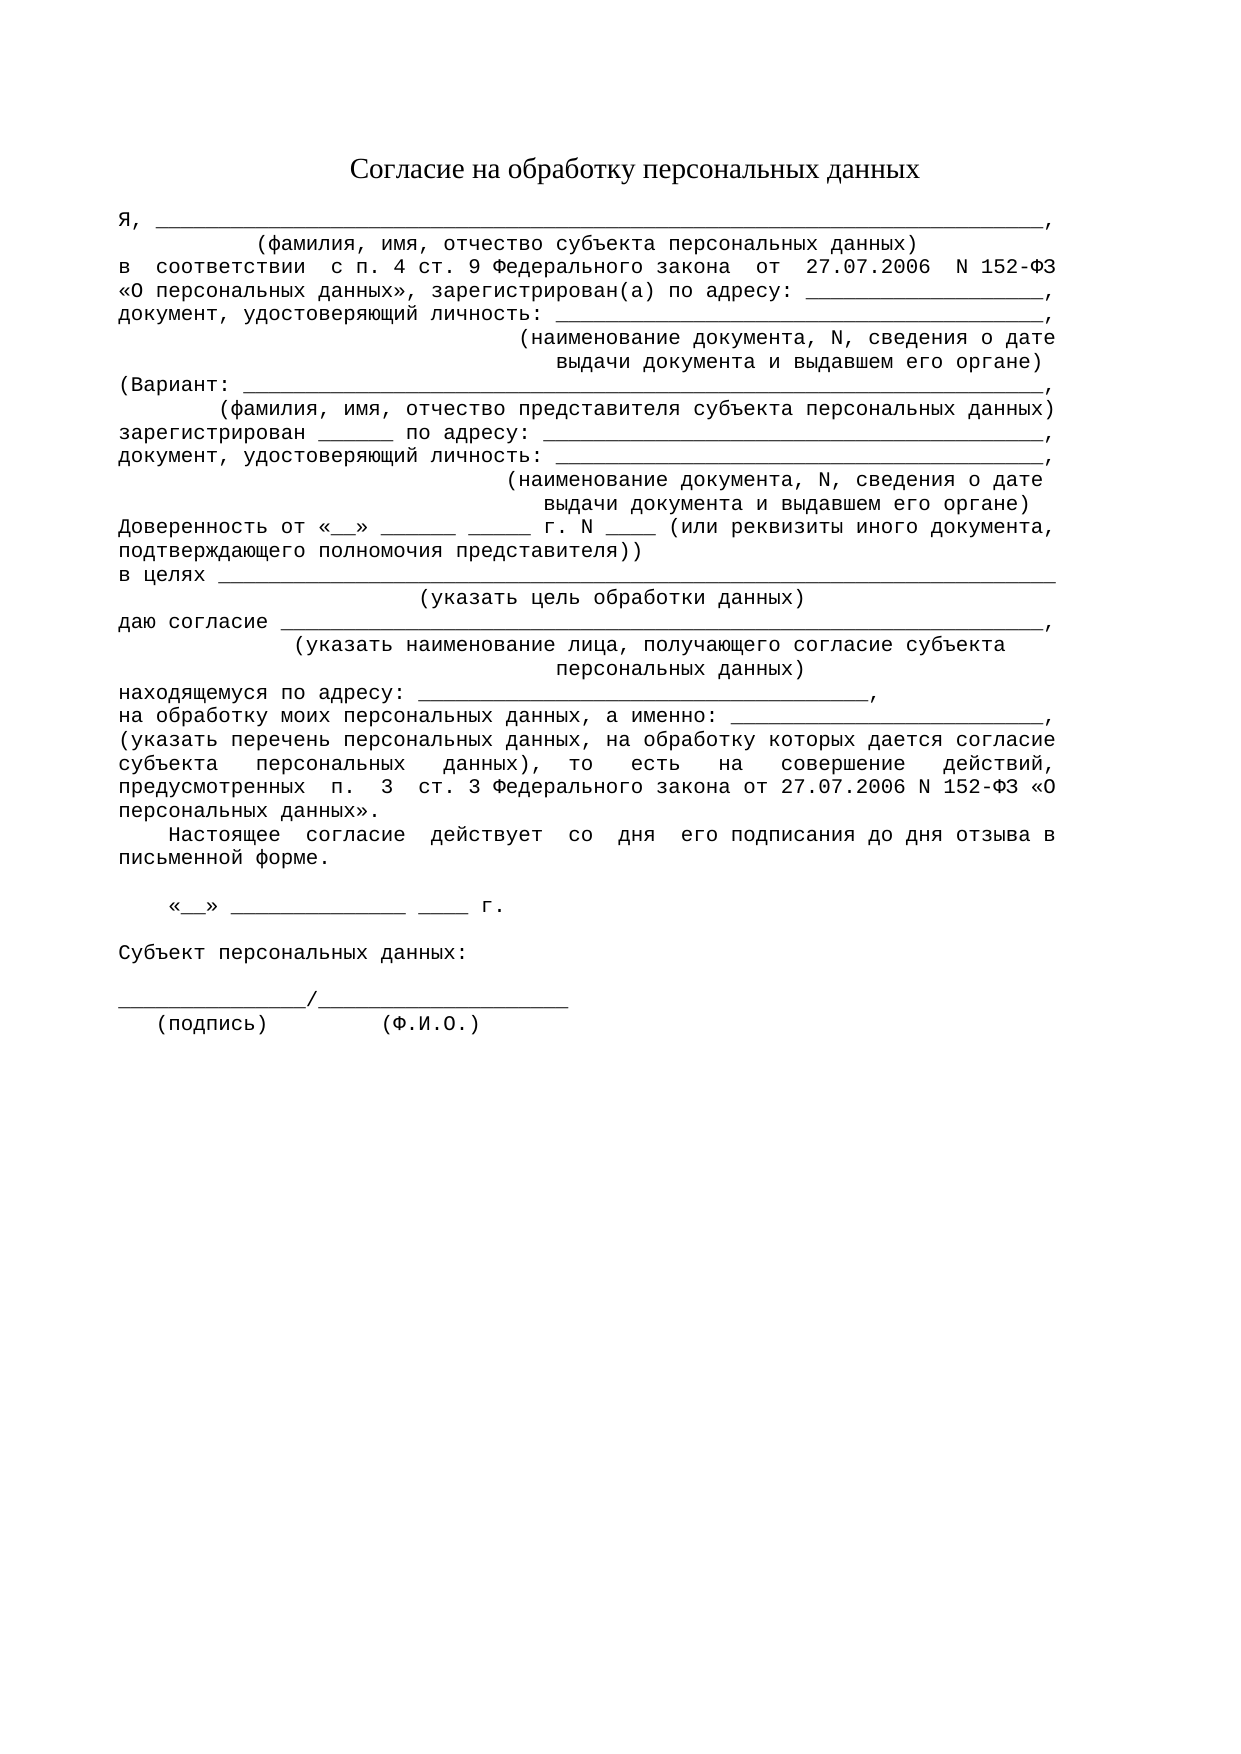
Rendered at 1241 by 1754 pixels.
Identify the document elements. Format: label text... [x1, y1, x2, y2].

text субъекта персональных данных), то есть на совершение действий, [118, 753, 1152, 776]
text документ, удостоверяющий личность: _______________________________________, [118, 445, 1152, 469]
text «О персональных данных», зарегистрирован(а) по адресу: ___________________, [118, 280, 1152, 303]
text Субъект персональных данных: [118, 942, 1152, 966]
text в целях ___________________________________________________________________ [118, 563, 1152, 587]
text (подпись) (Ф.И.О.) [118, 1013, 1152, 1036]
text (указать наименование лица, получающего согласие субъекта [118, 634, 1152, 658]
text на обработку моих персональных данных, а именно: _________________________, [118, 705, 1152, 729]
text (фамилия, имя, отчество субъекта персональных данных) [118, 232, 1152, 256]
text (указать цель обработки данных) [118, 587, 1152, 611]
text _______________/____________________ [118, 989, 1152, 1013]
text в соответствии с п. 4 ст. 9 Федерального закона от 27.07.2006 N 152-ФЗ [118, 256, 1152, 280]
text Согласие на обработку персональных данных [118, 152, 1152, 185]
text документ, удостоверяющий личность: _______________________________________, [118, 303, 1152, 327]
text даю согласие _____________________________________________________________, [118, 611, 1152, 634]
text «__» ______________ ____ г. [118, 894, 1152, 918]
text персональных данных». [118, 800, 1152, 824]
text подтверждающего полномочия представителя)) [118, 540, 1152, 563]
text письменной форме. [118, 847, 1152, 871]
text (указать перечень персональных данных, на обработку которых дается согласие [118, 729, 1152, 753]
text выдачи документа и выдавшем его органе) [118, 493, 1152, 516]
text Настоящее согласие действует со дня его подписания до дня отзыва в [118, 824, 1152, 847]
text предусмотренных п. 3 ст. 3 Федерального закона от 27.07.2006 N 152-ФЗ «О [118, 776, 1152, 800]
text Доверенность от «__» ______ _____ г. N ____ (или реквизиты иного документа, [118, 516, 1152, 540]
text (Вариант: ________________________________________________________________, [118, 374, 1152, 398]
text Я, _______________________________________________________________________, [118, 209, 1152, 232]
text (наименование документа, N, сведения о дате [118, 327, 1152, 351]
text (фамилия, имя, отчество представителя субъекта персональных данных) [118, 398, 1152, 422]
text зарегистрирован ______ по адресу: ________________________________________, [118, 422, 1152, 445]
text находящемуся по адресу: ____________________________________, [118, 682, 1152, 705]
text выдачи документа и выдавшем его органе) [118, 351, 1152, 374]
text (наименование документа, N, сведения о дате [118, 469, 1152, 493]
text персональных данных) [118, 658, 1152, 682]
